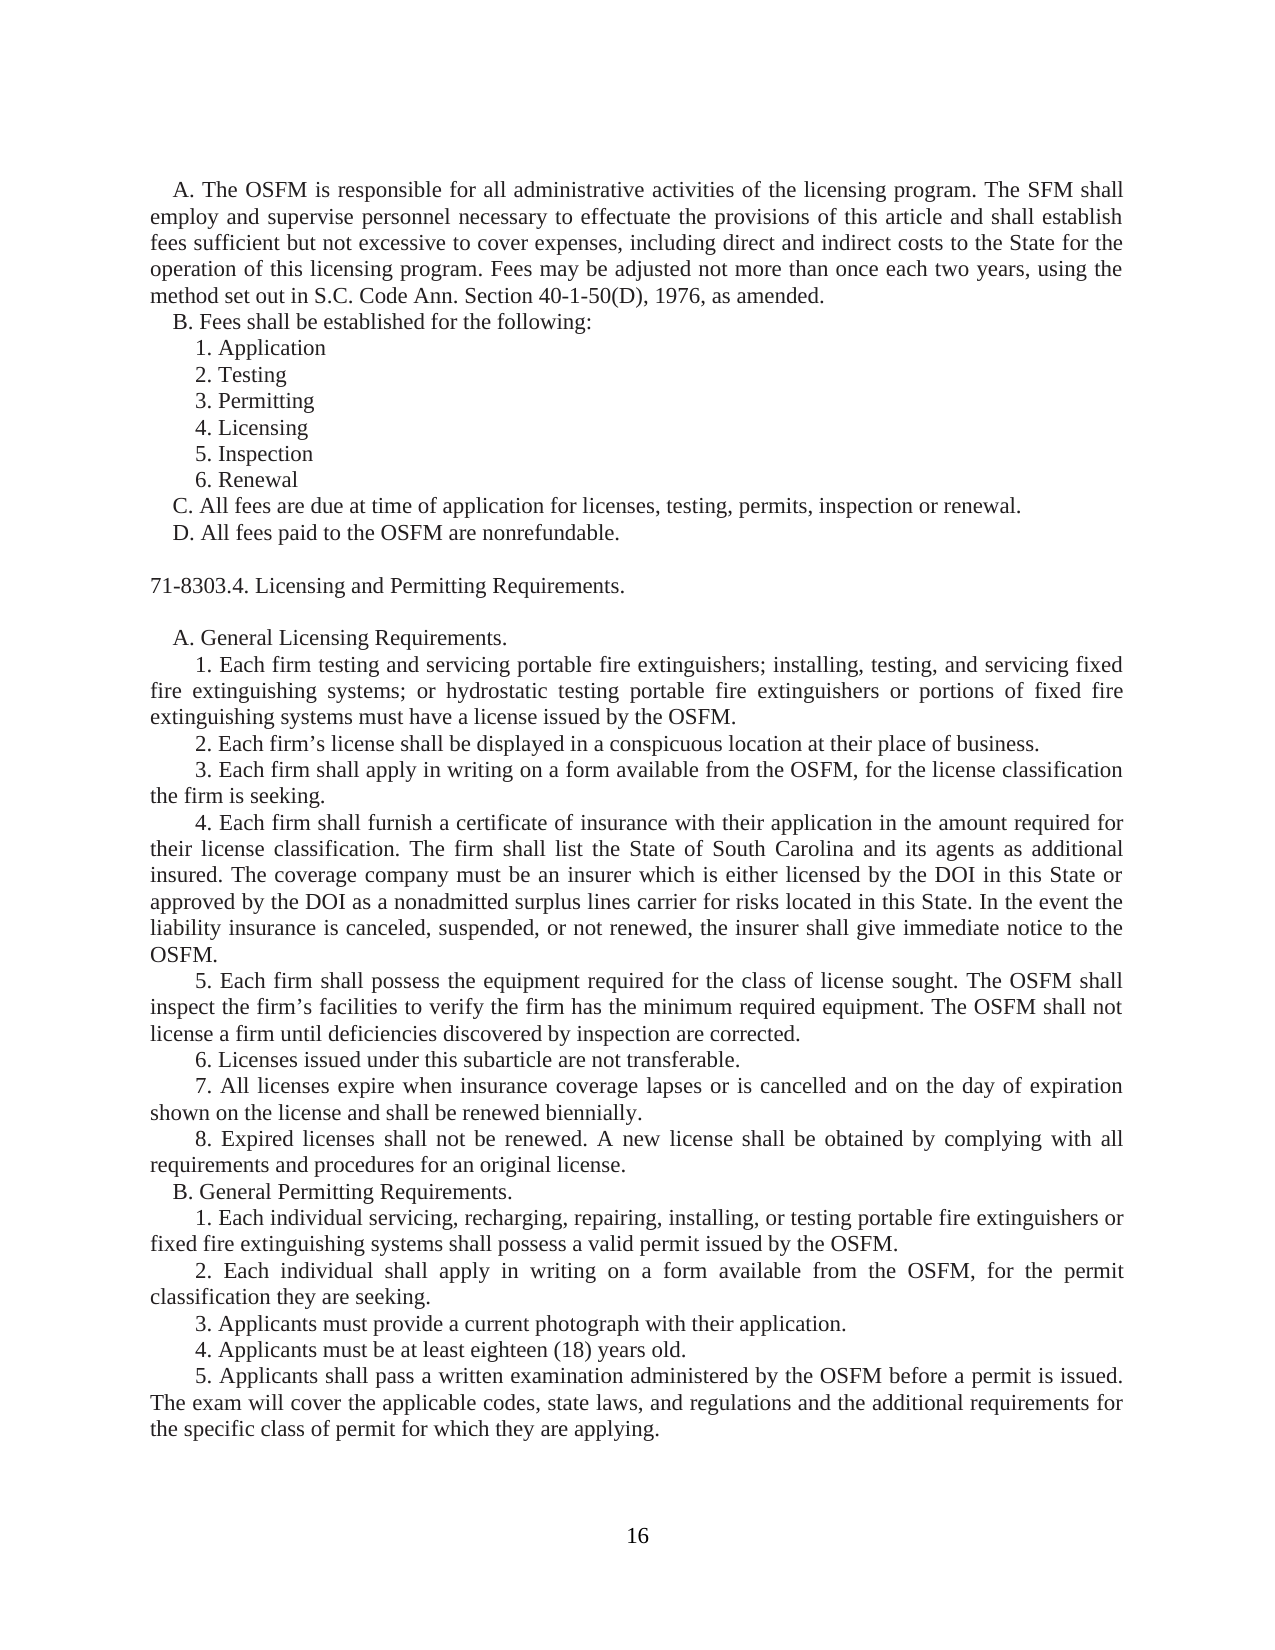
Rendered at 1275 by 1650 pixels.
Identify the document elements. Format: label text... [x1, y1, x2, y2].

text 1. Each individual servicing, recharging, repairing, installing, or testing portable fire extinguishers or fixed fire extinguishing systems shall possess a valid permit issued by the OSFM. [150, 1204, 1125, 1257]
text 5. Each firm shall possess the equipment required for the class of license sought. The OSFM shall inspect the firm’s facilities to verify the firm has the minimum required equipment. The OSFM shall not license a firm until deficiencies discovered by inspection are corrected. [150, 967, 1125, 1046]
text A. General Licensing Requirements. [150, 624, 1125, 651]
text 1. Application [150, 334, 1125, 361]
text D. All fees paid to the OSFM are nonrefundable. [150, 519, 1125, 545]
text C. All fees are due at time of application for licenses, testing, permits, inspection or renewal. [150, 493, 1125, 519]
text 3. Permitting [150, 387, 1125, 413]
text B. Fees shall be established for the following: [150, 308, 1125, 334]
text 4. Licensing [150, 413, 1125, 440]
text 2. Testing [150, 361, 1125, 387]
text 1. Each firm testing and servicing portable fire extinguishers; installing, testing, and servicing fixed fire extinguishing systems; or hydrostatic testing portable fire extinguishers or portions of fixed fire extinguishing systems must have a license issued by the OSFM. [150, 651, 1125, 730]
text 3. Each firm shall apply in writing on a form available from the OSFM, for the license classification the firm is seeking. [150, 756, 1125, 809]
text 3. Applicants must provide a current photograph with their application. [150, 1309, 1125, 1336]
text 2. Each firm’s license shall be displayed in a conspicuous location at their place of business. [150, 730, 1125, 756]
text 5. Applicants shall pass a written examination administered by the OSFM before a permit is issued. The exam will cover the applicable codes, state laws, and regulations and the additional requirements for the specific class of permit for which they are applying. [150, 1362, 1125, 1441]
text B. General Permitting Requirements. [150, 1178, 1125, 1204]
text 8. Expired licenses shall not be renewed. A new license shall be obtained by complying with all requirements and procedures for an original license. [150, 1125, 1125, 1178]
text 4. Applicants must be at least eighteen (18) years old. [150, 1336, 1125, 1362]
text 6. Licenses issued under this subarticle are not transferable. [150, 1046, 1125, 1072]
text 4. Each firm shall furnish a certificate of insurance with their application in the amount required for their license classification. The firm shall list the State of South Carolina and its agents as additional insured. The coverage company must be an insurer which is either licensed by the DOI in this State or approved by the DOI as a nonadmitted surplus lines carrier for risks located in this State. In the event the liability insurance is canceled, suspended, or not renewed, the insurer shall give immediate notice to the OSFM. [150, 809, 1125, 967]
text 5. Inspection [150, 440, 1125, 466]
text 2. Each individual shall apply in writing on a form available from the OSFM, for the permit classification they are seeking. [150, 1257, 1125, 1309]
text 7. All licenses expire when insurance coverage lapses or is cancelled and on the day of expiration shown on the license and shall be renewed biennially. [150, 1072, 1125, 1125]
text A. The OSFM is responsible for all administrative activities of the licensing program. The SFM shall employ and supervise personnel necessary to effectuate the provisions of this article and shall establish fees sufficient but not excessive to cover expenses, including direct and indirect costs to the State for the operation of this licensing program. Fees may be adjusted not more than once each two years, using the method set out in S.C. Code Ann. Section 40-1-50(D), 1976, as amended. [150, 176, 1125, 308]
text 6. Renewal [150, 466, 1125, 493]
text 71-8303.4. Licensing and Permitting Requirements. [150, 572, 1125, 598]
